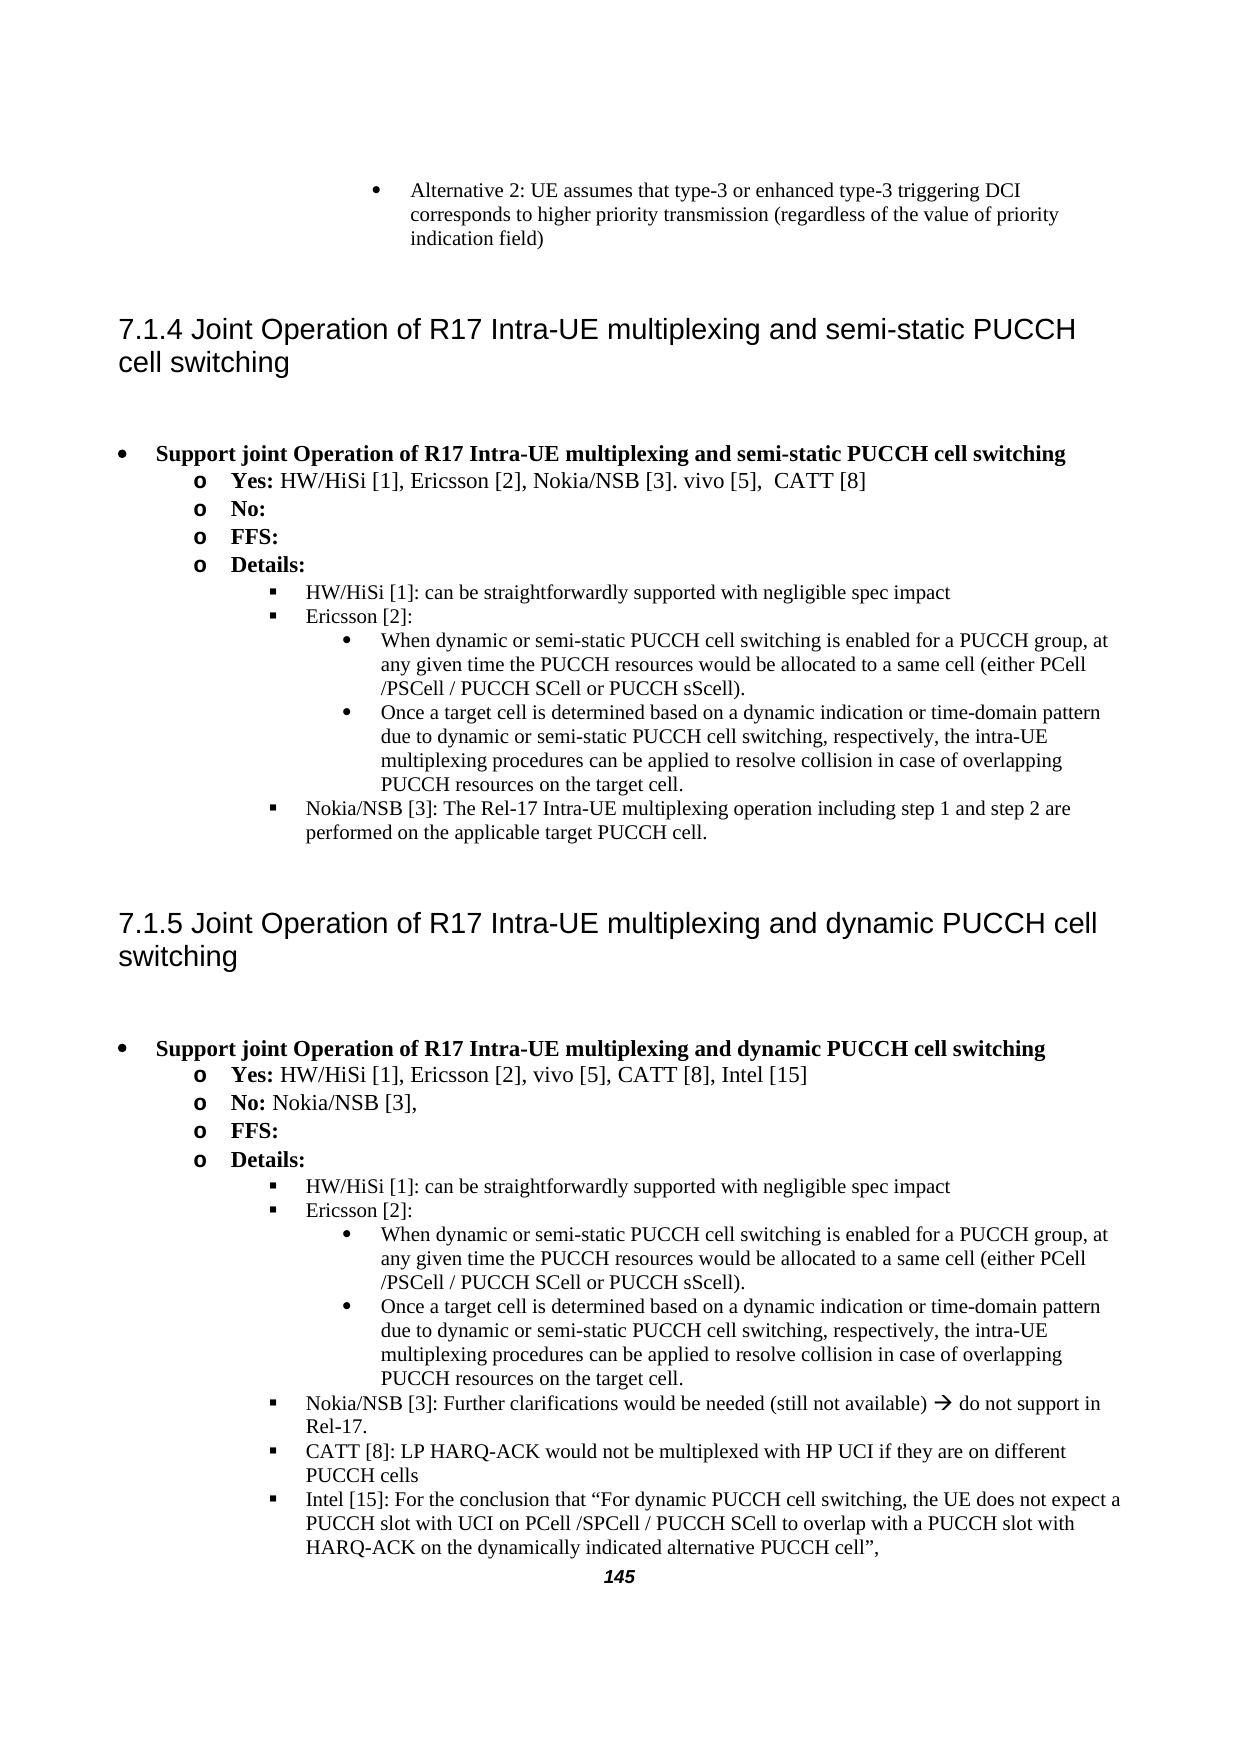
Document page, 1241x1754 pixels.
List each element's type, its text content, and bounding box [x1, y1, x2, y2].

list Details: [193, 1146, 1122, 1174]
list No: Nokia/NSB [3], [193, 1089, 1122, 1117]
list FFS: [193, 523, 1122, 551]
list Alternative 2: UE assumes that type-3 or enhanced type-3 triggering DCI corresponds to higher priority transmission (regardless of the value of priority indication field) [373, 178, 1122, 250]
list Nokia/NSB [3]: Further clarifications would be needed (still not available) do not support in Rel-17. [268, 1390, 1122, 1438]
list Support joint Operation of R17 Intra-UE multiplexing and semi-static PUCCH cell switching [118, 440, 1122, 467]
list Once a target cell is determined based on a dynamic indication or time-domain pattern due to dynamic or semi-static PUCCH cell switching, respectively, the intra-UE multiplexing procedures can be applied to resolve collision in case of overlapping PUCCH resources on the target cell. [343, 1294, 1122, 1390]
list Once a target cell is determined based on a dynamic indication or time-domain pattern due to dynamic or semi-static PUCCH cell switching, respectively, the intra-UE multiplexing procedures can be applied to resolve collision in case of overlapping PUCCH resources on the target cell. [343, 700, 1122, 796]
list Yes: HW/HiSi [1], Ericsson [2], Nokia/NSB [3]. vivo [5], CATT [8] [193, 467, 1122, 495]
list FFS: [193, 1117, 1122, 1146]
list HW/HiSi [1]: can be straightforwardly supported with negligible spec impact [268, 580, 1122, 604]
list Ericsson [2]: [268, 604, 1122, 628]
list Details: [193, 551, 1122, 580]
list No: [193, 495, 1122, 523]
list Ericsson [2]: [268, 1198, 1122, 1222]
list Intel [15]: For the conclusion that “For dynamic PUCCH cell switching, the UE does not expect a PUCCH slot with UCI on PCell /SPCell / PUCCH SCell to overlap with a PUCCH slot with HARQ-ACK on the dynamically indicated alternative PUCCH cell”, [268, 1487, 1122, 1559]
list When dynamic or semi-static PUCCH cell switching is enabled for a PUCCH group, at any given time the PUCCH resources would be allocated to a same cell (either PCell /PSCell / PUCCH SCell or PUCCH sScell). [343, 1222, 1122, 1294]
list CATT [8]: LP HARQ-ACK would not be multiplexed with HP UCI if they are on different PUCCH cells [268, 1438, 1122, 1487]
list When dynamic or semi-static PUCCH cell switching is enabled for a PUCCH group, at any given time the PUCCH resources would be allocated to a same cell (either PCell /PSCell / PUCCH SCell or PUCCH sScell). [343, 628, 1122, 700]
list Support joint Operation of R17 Intra-UE multiplexing and dynamic PUCCH cell switching [118, 1034, 1122, 1061]
subtitle 7.1.4 Joint Operation of R17 Intra-UE multiplexing and semi-static PUCCH cell switching [118, 312, 1122, 379]
list HW/HiSi [1]: can be straightforwardly supported with negligible spec impact [268, 1174, 1122, 1198]
list Nokia/NSB [3]: The Rel-17 Intra-UE multiplexing operation including step 1 and step 2 are performed on the applicable target PUCCH cell. [268, 796, 1122, 844]
subtitle 7.1.5 Joint Operation of R17 Intra-UE multiplexing and dynamic PUCCH cell switching [118, 906, 1122, 973]
list Yes: HW/HiSi [1], Ericsson [2], vivo [5], CATT [8], Intel [15] [193, 1061, 1122, 1089]
